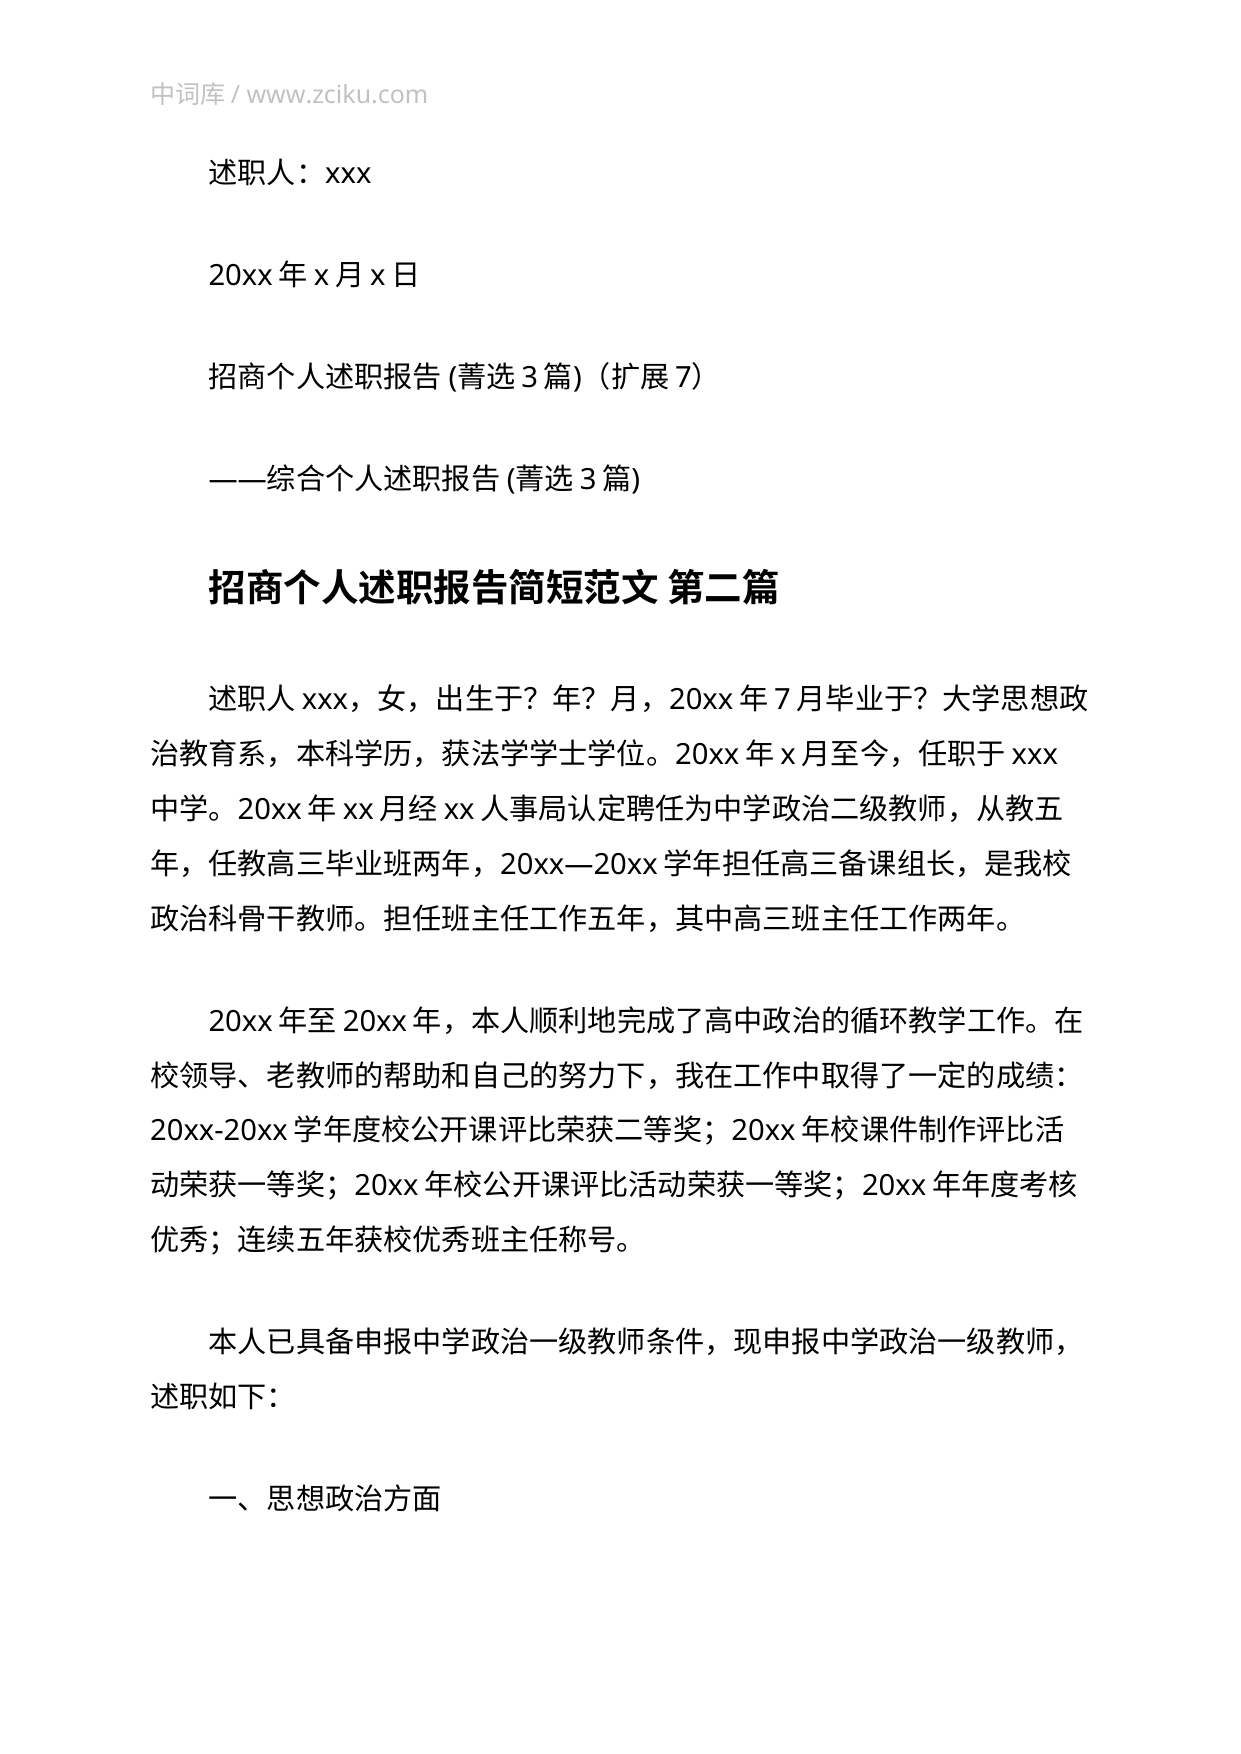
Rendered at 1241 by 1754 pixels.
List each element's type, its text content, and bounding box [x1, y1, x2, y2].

text ——综合个人述职报告 (菁选3篇) [150, 456, 1090, 498]
text 述职人：xxx [150, 150, 1090, 192]
text 述职人xxx，女，出生于？年？月，20xx年7月毕业于？大学思想政治教育系，本科学历，获法学学士学位。20xx年x月至今，任职于xxx中学。20xx年xx月经xx人事局认定聘任为中学政治二级教师，从教五年，任教高三毕业班两年，20xx―20xx学年担任高三备课组长，是我校政治科骨干教师。担任班主任工作五年，其中高三班主任工作两年。 [150, 675, 1090, 938]
text 本人已具备申报中学政治一级教师条件，现申报中学政治一级教师，述职如下： [150, 1319, 1090, 1416]
text 招商个人述职报告 (菁选3篇)（扩展7） [150, 354, 1090, 396]
text 20xx年至20xx年，本人顺利地完成了高中政治的循环教学工作。在校领导、老教师的帮助和自己的努力下，我在工作中取得了一定的成绩：20xx-20xx学年度校公开课评比荣获二等奖；20xx年校课件制作评比活动荣获一等奖；20xx年校公开课评比活动荣获一等奖；20xx年年度考核优秀；连续五年获校优秀班主任称号。 [150, 997, 1090, 1259]
text 一、思想政治方面 [150, 1475, 1090, 1518]
text 招商个人述职报告简短范文 第二篇 [150, 558, 1090, 612]
text 20xx年x月x日 [150, 252, 1090, 294]
